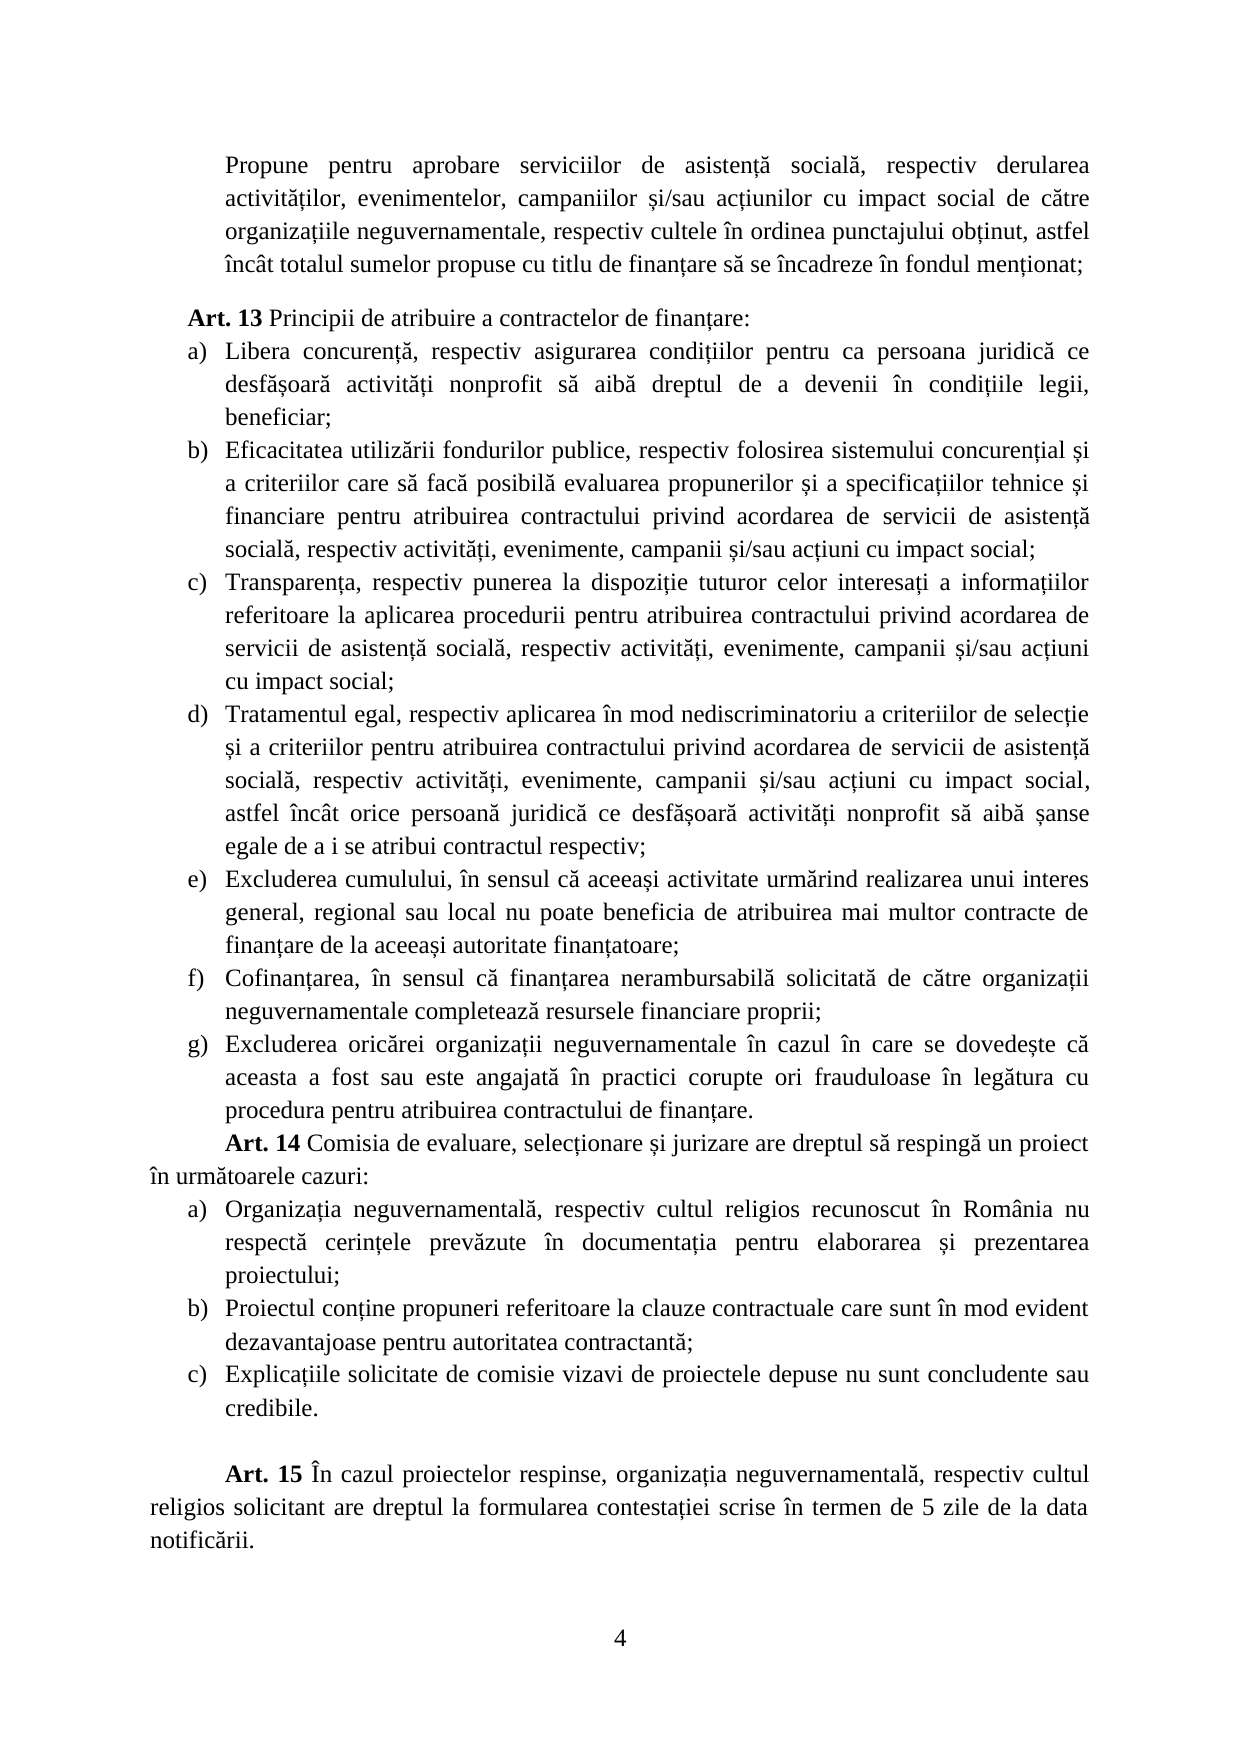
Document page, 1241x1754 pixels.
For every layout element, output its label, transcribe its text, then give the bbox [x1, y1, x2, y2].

text Art. 15 În cazul proiectelor respinse, organizația neguvernamentală, respectiv cultul religios solicitant are dreptul la formularea contestației scrise în termen de 5 zile de la data notificării. [150, 1459, 1090, 1553]
text Art. 14 Comisia de evaluare, selecționare și jurizare are dreptul să respingă un proiect în următoarele cazuri: [150, 1128, 1090, 1190]
list Propune pentru aprobare serviciilor de asistență socială, respectiv derularea activităților, evenimentelor, campaniilor și/sau acțiunilor cu impact social de către organizațiile neguvernamentale, respectiv cultele în ordinea punctajului obținut, astfel încât totalul sumelor propuse cu titlu de finanțare să se încadreze în fondul menționat; [225, 150, 1090, 278]
list Proiectul conține propuneri referitoare la clauze contractuale care sunt în mod evident dezavantajoase pentru autoritatea contractantă; [187, 1293, 1090, 1355]
list Libera concurență, respectiv asigurarea condițiilor pentru ca persoana juridică ce desfășoară activități nonprofit să aibă dreptul de a devenii în condițiile legii, beneficiar; [187, 336, 1090, 431]
list Transparența, respectiv punerea la dispoziție tuturor celor interesați a informațiilor referitoare la aplicarea procedurii pentru atribuirea contractului privind acordarea de servicii de asistență socială, respectiv activități, evenimente, campanii și/sau acțiuni cu impact social; [187, 567, 1090, 695]
list Excluderea oricărei organizații neguvernamentale în cazul în care se dovedește că aceasta a fost sau este angajată în practici corupte ori frauduloase în legătura cu procedura pentru atribuirea contractului de finanțare. [187, 1029, 1090, 1124]
list Tratamentul egal, respectiv aplicarea în mod nediscriminatoriu a criteriilor de selecție și a criteriilor pentru atribuirea contractului privind acordarea de servicii de asistență socială, respectiv activități, evenimente, campanii și/sau acțiuni cu impact social, astfel încât orice persoană juridică ce desfășoară activități nonprofit să aibă șanse egale de a i se atribui contractul respectiv; [187, 699, 1090, 860]
list Cofinanțarea, în sensul că finanțarea nerambursabilă solicitată de către organizații neguvernamentale completează resursele financiare proprii; [187, 963, 1090, 1025]
list Organizația neguvernamentală, respectiv cultul religios recunoscut în România nu respectă cerințele prevăzute în documentația pentru elaborarea și prezentarea proiectului; [187, 1194, 1090, 1289]
list Eficacitatea utilizării fondurilor publice, respectiv folosirea sistemului concurențial și a criteriilor care să facă posibilă evaluarea propunerilor și a specificațiilor tehnice și financiare pentru atribuirea contractului privind acordarea de servicii de asistență socială, respectiv activități, evenimente, campanii și/sau acțiuni cu impact social; [187, 435, 1090, 563]
list Excluderea cumulului, în sensul că aceeași activitate urmărind realizarea unui interes general, regional sau local nu poate beneficia de atribuirea mai multor contracte de finanțare de la aceeași autoritate finanțatoare; [187, 864, 1090, 959]
list Explicațiile solicitate de comisie vizavi de proiectele depuse nu sunt concludente sau credibile. [187, 1359, 1090, 1421]
text Art. 13 Principii de atribuire a contractelor de finanțare: [150, 303, 1090, 332]
